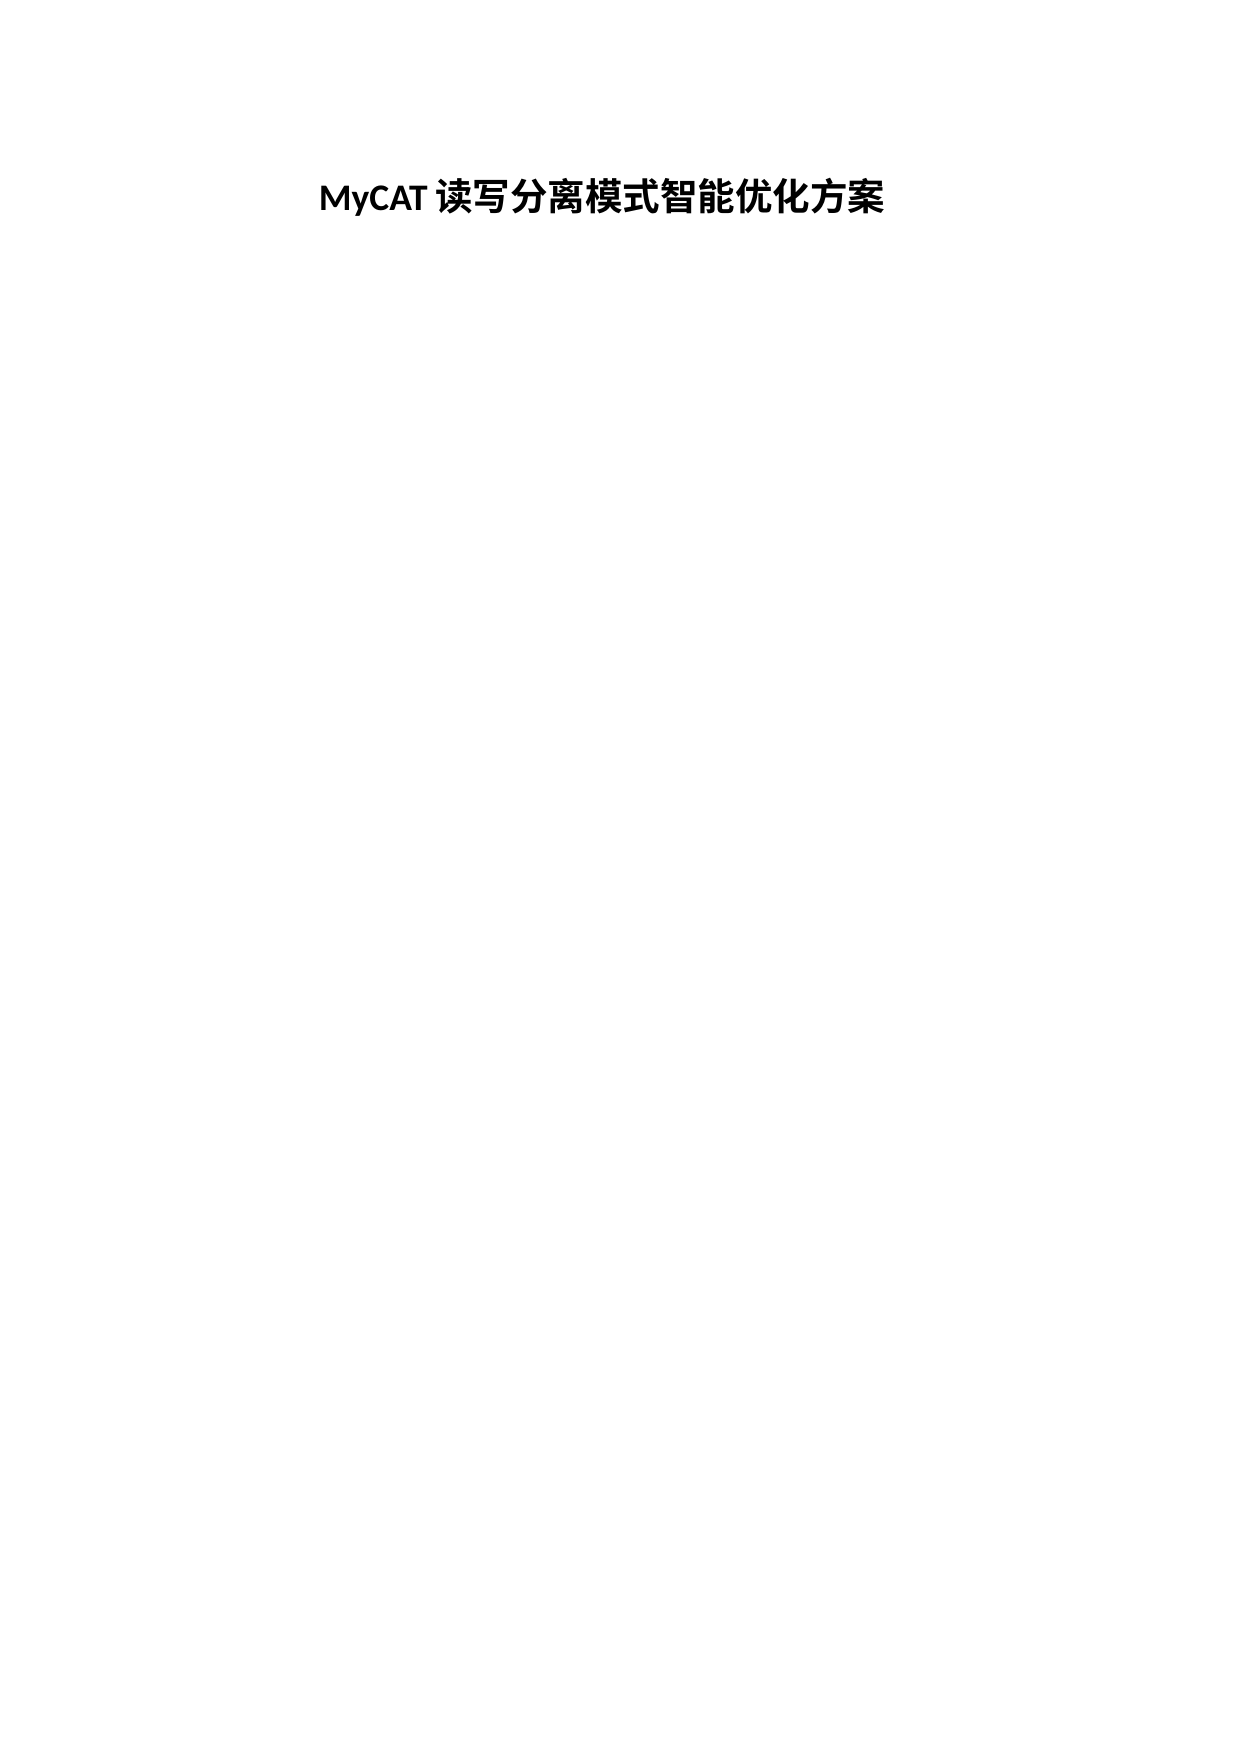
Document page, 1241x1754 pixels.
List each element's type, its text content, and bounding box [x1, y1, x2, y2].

text MyCAT读写分离模式智能优化方案 [187, 162, 1053, 227]
